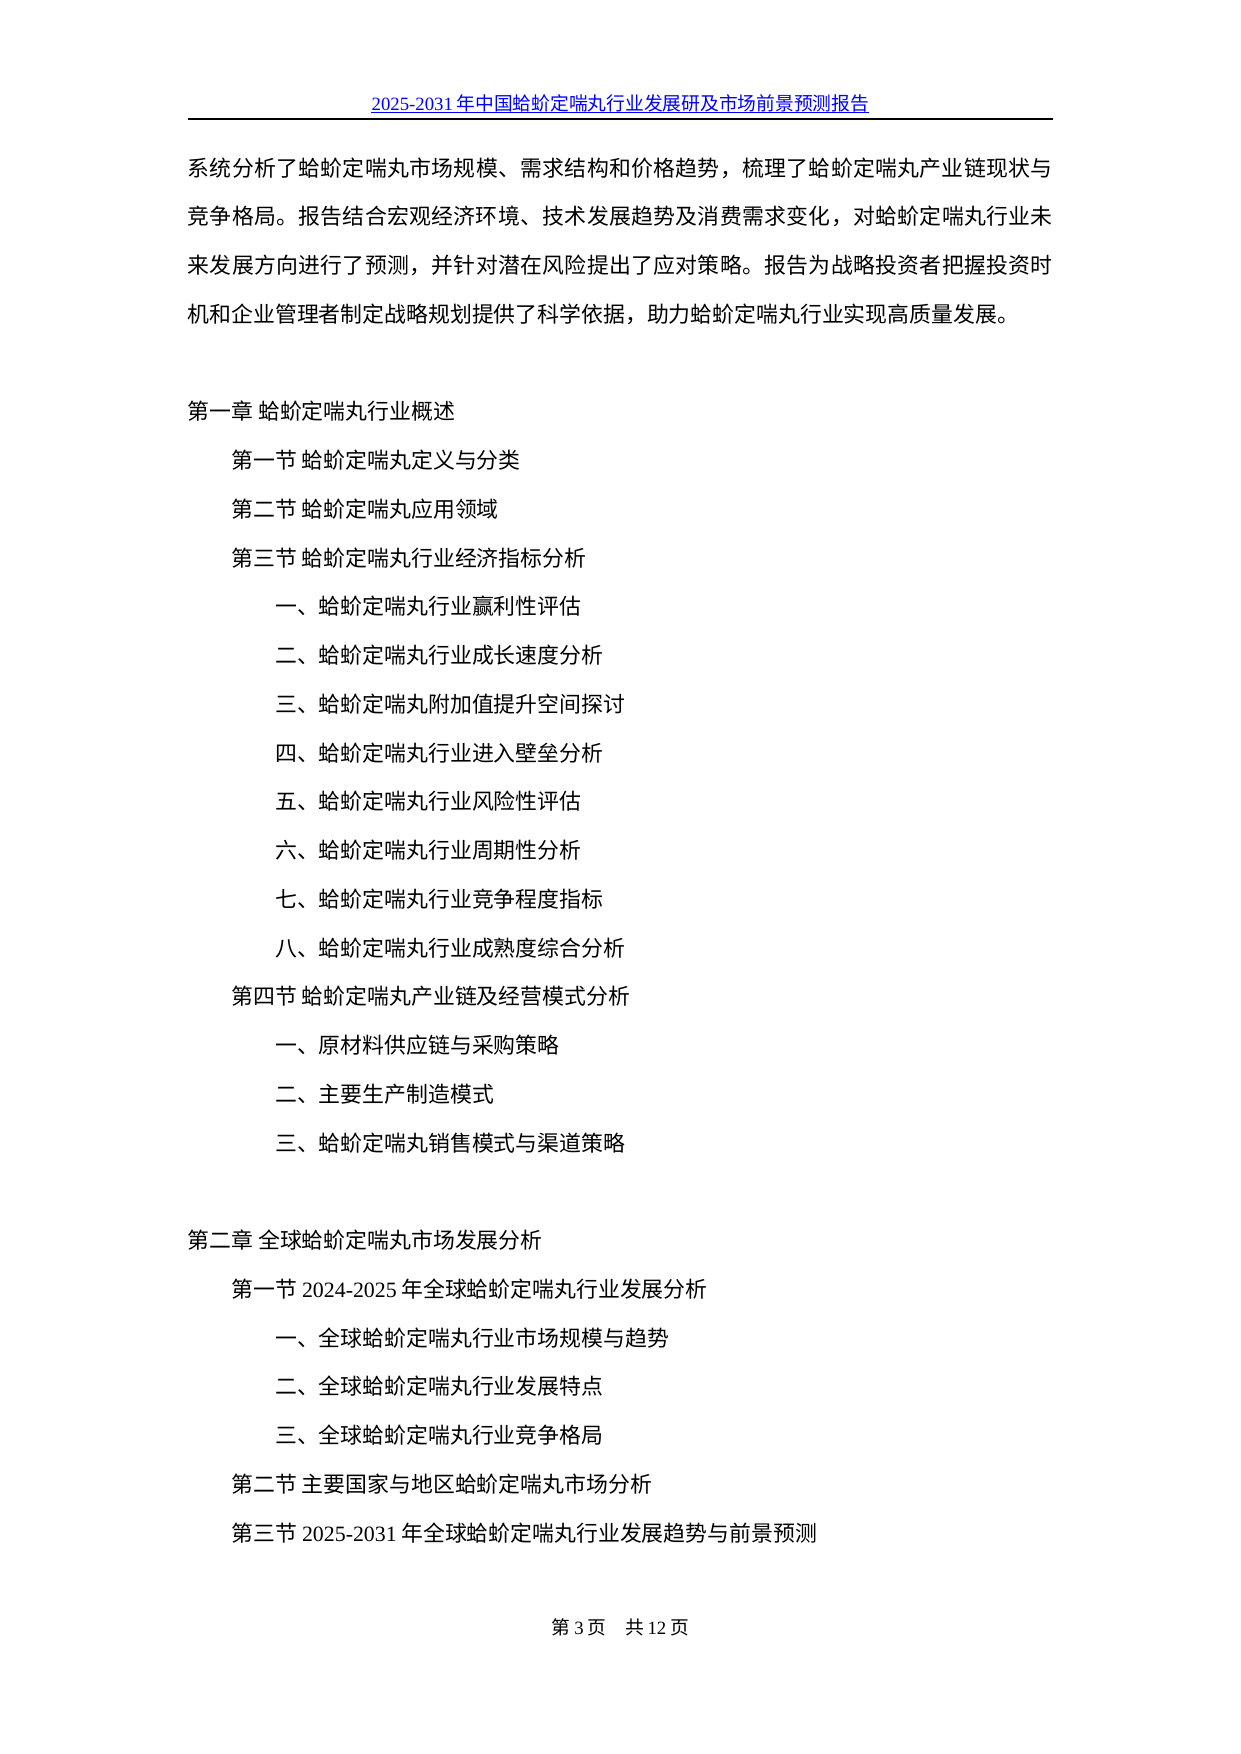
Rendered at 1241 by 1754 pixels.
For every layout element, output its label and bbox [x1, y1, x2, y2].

text [187, 150, 1053, 1548]
